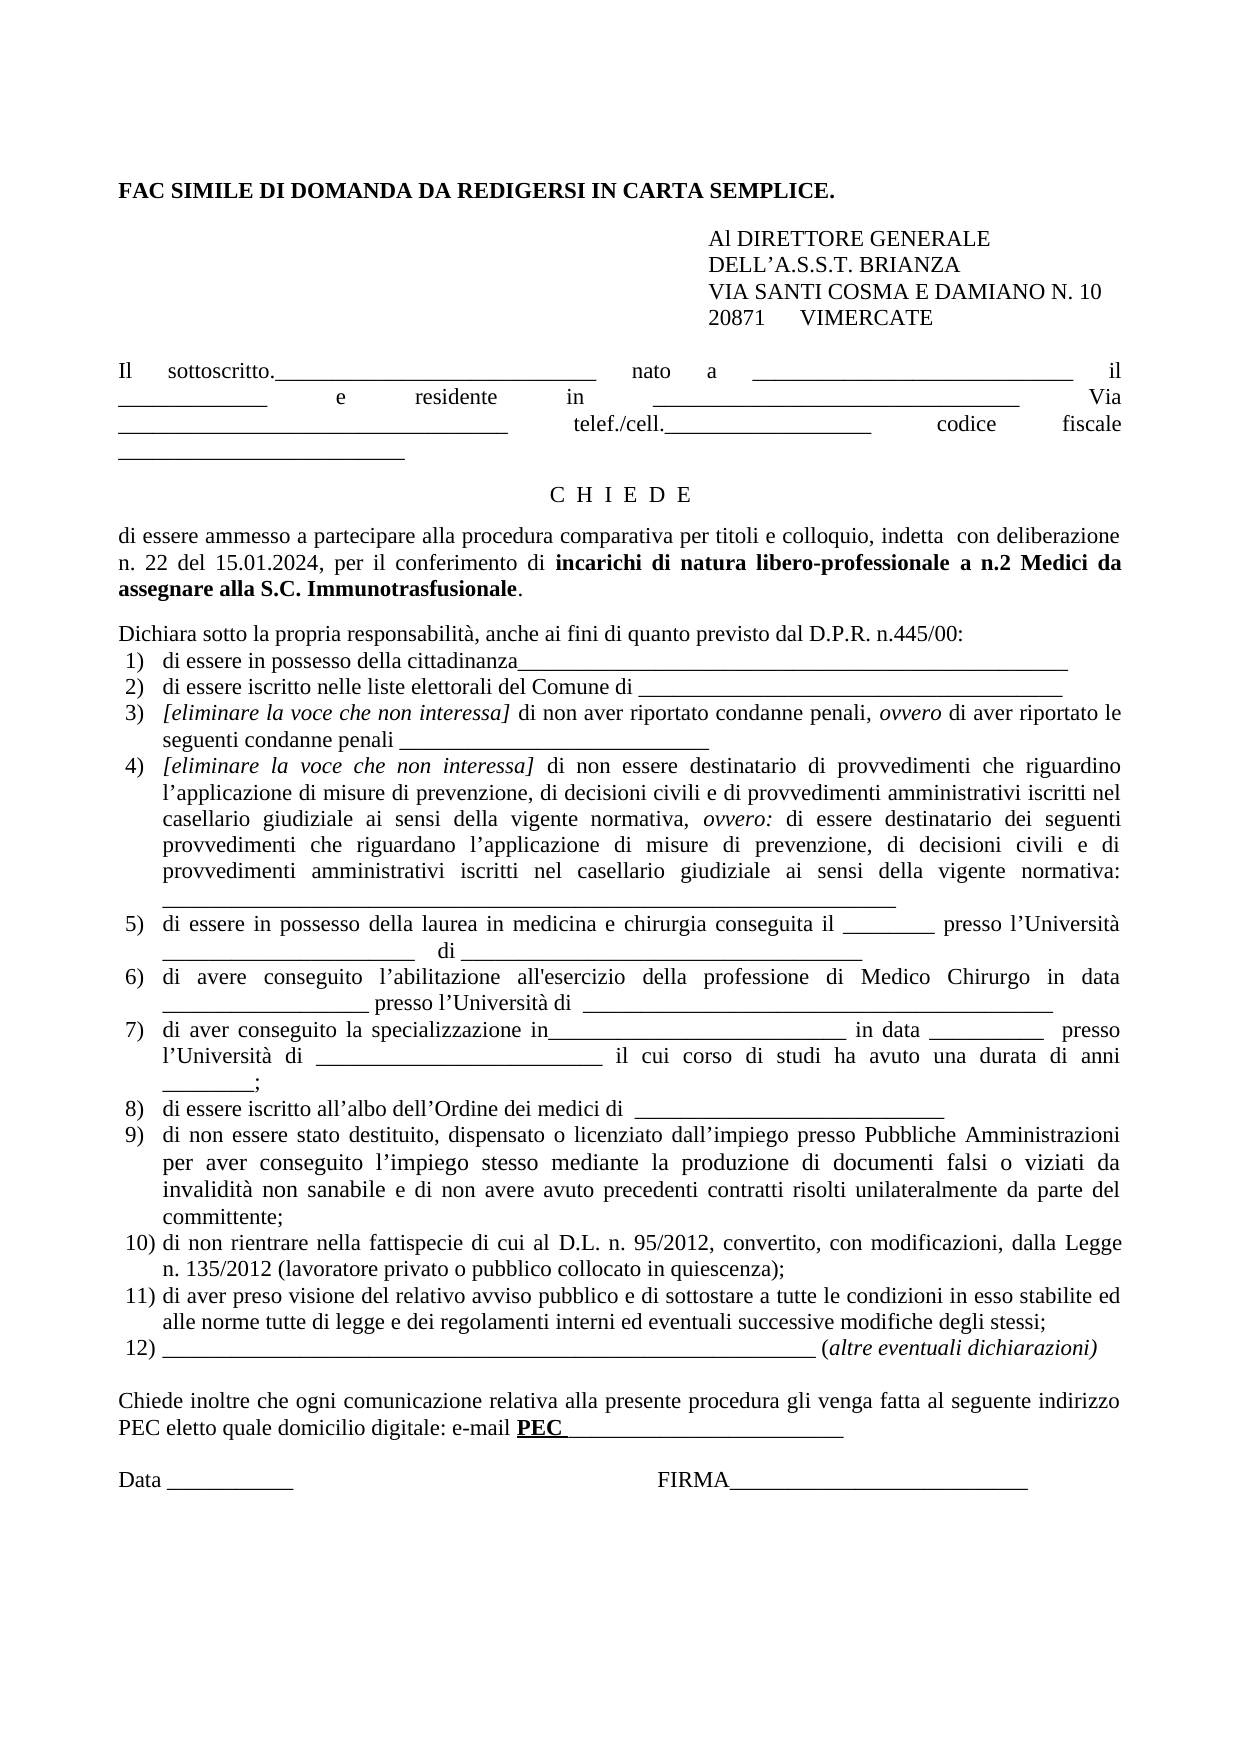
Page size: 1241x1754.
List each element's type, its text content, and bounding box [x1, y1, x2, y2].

text 20871 VIMERCATE [634, 304, 1122, 331]
list di non essere stato destituito, dispensato o licenziato dall’impiego presso Pubbliche Amministrazioni per aver conseguito l’impiego stesso mediante la produzione di documenti falsi o viziati da invalidità non sanabile e di non avere avuto precedenti contratti risolti unilateralmente da parte del committente; [125, 1121, 1122, 1229]
text FAC SIMILE DI DOMANDA DA REDIGERSI IN CARTA SEMPLICE. [118, 177, 1122, 203]
list _________________________________________________________ (altre eventuali dichiarazioni) [125, 1334, 1122, 1361]
text Chiede inoltre che ogni comunicazione relativa alla presente procedura gli venga fatta al seguente indirizzo PEC eletto quale domicilio digitale: e-mail PEC ________________________ [118, 1387, 1122, 1440]
text DELL’A.S.S.T. BRIANZA [118, 251, 1122, 278]
list [eliminare la voce che non interessa] di non aver riportato condanne penali, ovvero di aver riportato le seguenti condanne penali ___________________________ [125, 699, 1122, 752]
list di avere conseguito l’abilitazione all'esercizio della professione di Medico Chirurgo in data __________________ presso l’Università di _________________________________________ [125, 963, 1122, 1016]
list di essere iscritto nelle liste elettorali del Comune di _____________________________________ [125, 673, 1122, 699]
list di aver preso visione del relativo avviso pubblico e di sottostare a tutte le condizioni in esso stabilite ed alle norme tutte di legge e dei regolamenti interni ed eventuali successive modifiche degli stessi; [125, 1282, 1122, 1334]
text Data ___________ FIRMA__________________________ [118, 1466, 1122, 1493]
list di essere in possesso della cittadinanza________________________________________________ [125, 647, 1122, 673]
list di non rientrare nella fattispecie di cui al D.L. n. 95/2012, convertito, con modificazioni, dalla Legge n. 135/2012 (lavoratore privato o pubblico collocato in quiescenza); [125, 1229, 1122, 1282]
list [eliminare la voce che non interessa] di non essere destinatario di provvedimenti che riguardino l’applicazione di misure di prevenzione, di decisioni civili e di provvedimenti amministrativi iscritti nel casellario giudiziale ai sensi della vigente normativa, ovvero: di essere destinatario dei seguenti provvedimenti che riguardano l’applicazione di misure di prevenzione, di decisioni civili e di provvedimenti amministrativi iscritti nel casellario giudiziale ai sensi della vigente normativa: ________________________________________________________________ [125, 752, 1122, 910]
list di essere iscritto all’albo dell’Ordine dei medici di ___________________________ [125, 1095, 1122, 1121]
text Il sottoscritto.____________________________ nato a ____________________________ il _____________ e residente in ________________________________ Via __________________________________ telef./cell.__________________ codice fiscale _________________________ [118, 357, 1122, 462]
text Al DIRETTORE GENERALE [118, 225, 1122, 251]
text di essere ammesso a partecipare alla procedura comparativa per titoli e colloquio, indetta con deliberazione n. 22 del 15.01.2024, per il conferimento di incarichi di natura libero-professionale a n.2 Medici da assegnare alla S.C. Immunotrasfusionale. [118, 522, 1122, 601]
text VIA SANTI COSMA E DAMIANO N. 10 [118, 278, 1122, 304]
subtitle C H I E D E [118, 481, 1122, 508]
list di aver conseguito la specializzazione in__________________________ in data __________ presso l’Università di _________________________ il cui corso di studi ha avuto una durata di anni ________; [125, 1016, 1122, 1095]
text Dichiara sotto la propria responsabilità, anche ai fini di quanto previsto dal D.P.R. n.445/00: [118, 620, 1122, 647]
list di essere in possesso della laurea in medicina e chirurgia conseguita il ________ presso l’Università ______________________ di ___________________________________ [125, 910, 1122, 963]
